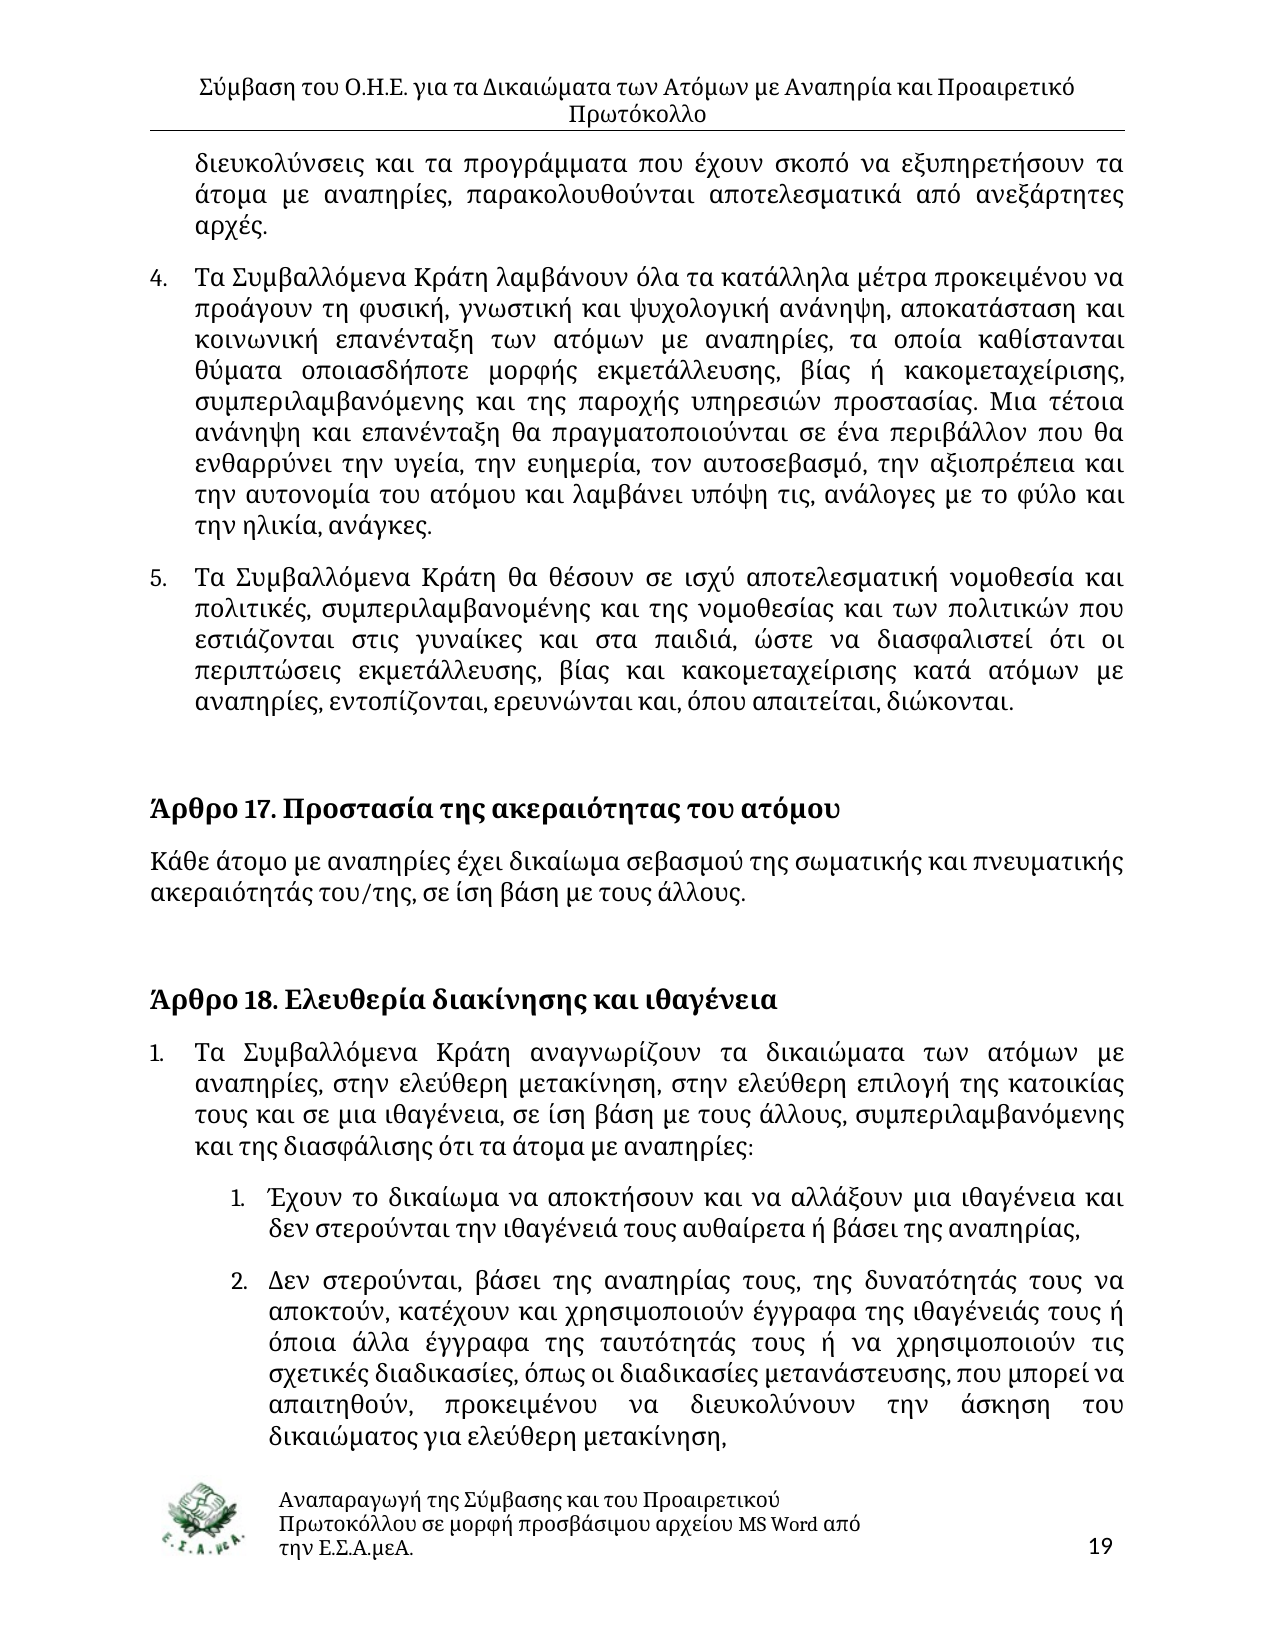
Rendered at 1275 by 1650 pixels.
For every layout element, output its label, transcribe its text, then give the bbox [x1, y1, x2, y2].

list Τα Συμβαλλόμενα Κράτη λαμβάνουν όλα τα κατάλληλα μέτρα προκειμένου να προάγουν τη φυσική, γνωστική και ψυχολογική ανάνηψη, αποκατάσταση και κοινωνική επανένταξη των ατόμων με αναπηρίες, τα οποία καθίστανται θύματα οποιασδήποτε μορφής εκμετάλλευσης, βίας ή κακομεταχείρισης, συμπεριλαμβανόμενης και της παροχής υπηρεσιών προστασίας. Μια τέτοια ανάνηψη και επανένταξη θα πραγματοποιούνται σε ένα περιβάλλον που θα ενθαρρύνει την υγεία, την ευημερία, τον αυτοσεβασμό, την αξιοπρέπεια και την αυτονομία του ατόμου και λαμβάνει υπόψη τις, ανάλογες με το φύλο και την ηλικία, ανάγκες. [150, 264, 1125, 541]
subtitle Άρθρο 18. Ελευθερία διακίνησης και ιθαγένεια [150, 985, 1125, 1016]
list Τα Συμβαλλόμενα Κράτη θα θέσουν σε ισχύ αποτελεσματική νομοθεσία και πολιτικές, συμπεριλαμβανομένης και της νομοθεσίας και των πολιτικών που εστιάζονται στις γυναίκες και στα παιδιά, ώστε να διασφαλιστεί ότι οι περιπτώσεις εκμετάλλευσης, βίας και κακομεταχείρισης κατά ατόμων με αναπηρίες, εντοπίζονται, ερευνώνται και, όπου απαιτείται, διώκονται. [150, 564, 1125, 717]
list Τα Συμβαλλόμενα Κράτη αναγνωρίζουν τα δικαιώματα των ατόμων με αναπηρίες, στην ελεύθερη μετακίνηση, στην ελεύθερη επιλογή της κατοικίας τους και σε μια ιθαγένεια, σε ίση βάση με τους άλλους, συμπεριλαμβανόμενης και της διασφάλισης ότι τα άτομα με αναπηρίες: [150, 1039, 1125, 1161]
list Δεν στερούνται, βάσει της αναπηρίας τους, της δυνατότητάς τους να αποκτούν, κατέχουν και χρησιμοποιούν έγγραφα της ιθαγένειάς τους ή όποια άλλα έγγραφα της ταυτότητάς τους ή να χρησιμοποιούν τις σχετικές διαδικασίες, όπως οι διαδικασίες μετανάστευσης, που μπορεί να απαιτηθούν, προκειμένου να διευκολύνουν την άσκηση του δικαιώματος για ελεύθερη μετακίνηση, [231, 1267, 1125, 1451]
picture [161, 1475, 247, 1561]
subtitle Άρθρο 17. Προστασία της ακεραιότητας του ατόμου [150, 794, 1125, 825]
list Έχουν το δικαίωμα να αποκτήσουν και να αλλάξουν μια ιθαγένεια και δεν στερούνται την ιθαγένειά τους αυθαίρετα ή βάσει της αναπηρίας, [231, 1184, 1125, 1244]
text Κάθε άτομο με αναπηρίες έχει δικαίωμα σεβασμού της σωματικής και πνευματικής ακεραιότητάς του/της, σε ίση βάση με τους άλλους. [150, 848, 1125, 908]
